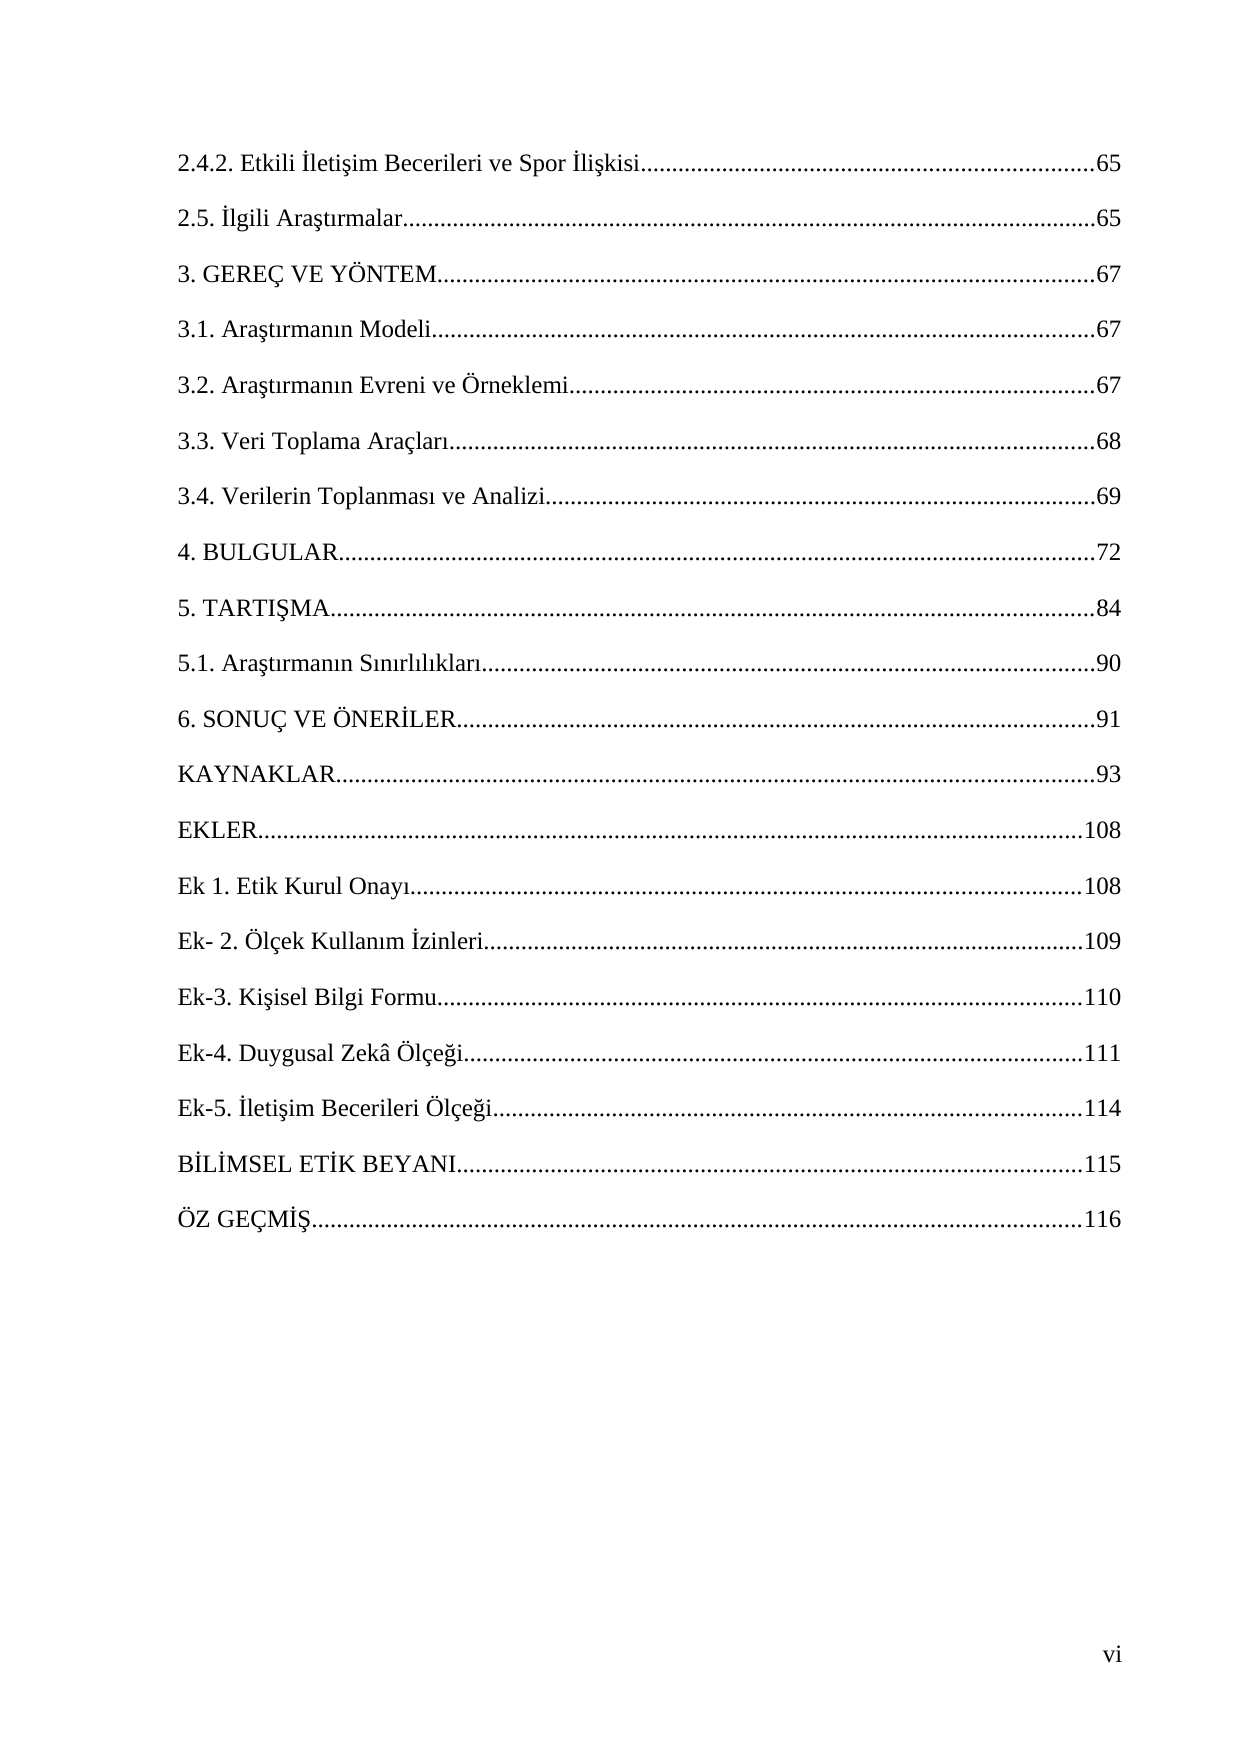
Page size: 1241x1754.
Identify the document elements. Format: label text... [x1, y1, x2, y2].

text 5.1. Araştırmanın Sınırlılıkları 90 [177, 648, 1122, 677]
text Ek- 2. Ölçek Kullanım İzinleri 109 [177, 926, 1122, 955]
text KAYNAKLAR 93 [177, 759, 1122, 788]
text 3. GEREÇ VE YÖNTEM 67 [177, 259, 1122, 288]
text Ek-5. İletişim Becerileri Ölçeği 114 [177, 1093, 1122, 1122]
text BİLİMSEL ETİK BEYANI 115 [177, 1149, 1122, 1178]
text 2.5. İlgili Araştırmalar 65 [177, 203, 1122, 232]
text 3.4. Verilerin Toplanması ve Analizi 69 [177, 481, 1122, 510]
text 3.2. Araştırmanın Evreni ve Örneklemi 67 [177, 370, 1122, 399]
text 3.3. Veri Toplama Araçları 68 [177, 426, 1122, 454]
text 2.4.2. Etkili İletişim Becerileri ve Spor İlişkisi 65 [177, 148, 1122, 176]
text 4. BULGULAR 72 [338, 537, 1122, 566]
text 5. TARTIŞMA 84 [177, 593, 1122, 621]
text 3.1. Araştırmanın Modeli 67 [177, 314, 1122, 343]
text ÖZ GEÇMİŞ 116 [177, 1204, 1122, 1233]
text Ek-3. Kişisel Bilgi Formu 110 [177, 982, 1122, 1011]
text 6. SONUÇ VE ÖNERİLER 91 [177, 704, 1122, 733]
text EKLER 108 [177, 815, 1122, 844]
text Ek 1. Etik Kurul Onayı 108 [177, 871, 1122, 899]
text Ek-4. Duygusal Zekâ Ölçeği 111 [177, 1038, 1122, 1066]
